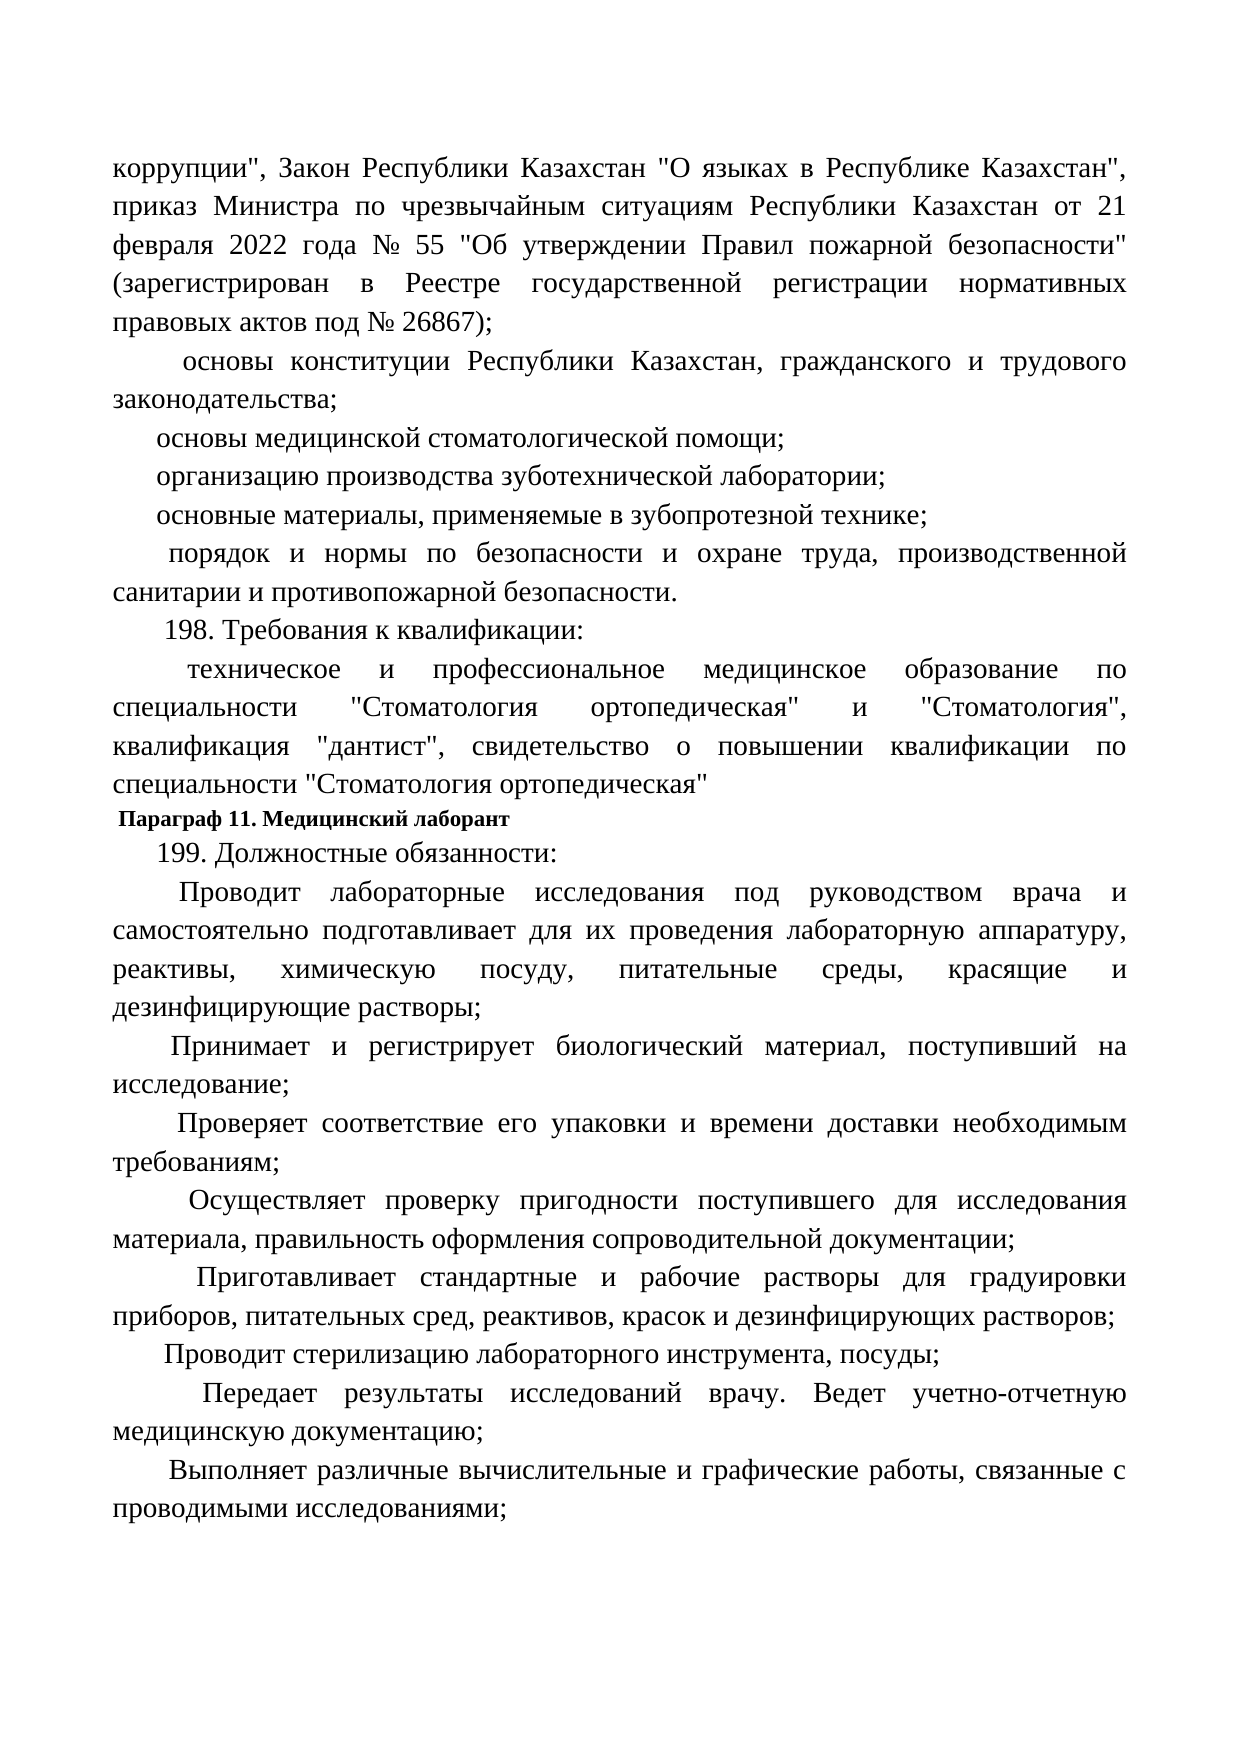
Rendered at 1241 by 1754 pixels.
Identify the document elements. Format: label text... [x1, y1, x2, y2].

text основные материалы, применяемые в зубопротезной технике; [112, 497, 1128, 530]
text Принимает и регистрирует биологический материал, поступивший на исследование; [112, 1028, 1128, 1100]
text Проводит лабораторные исследования под руководством врача и самостоятельно подготавливает для их проведения лабораторную аппаратуру, реактивы, химическую посуду, питательные среды, красящие и дезинфицирующие растворы; [112, 874, 1128, 1023]
text Передает результаты исследований врачу. Ведет учетно-отчетную медицинскую документацию; [112, 1375, 1128, 1447]
text Проверяет соответствие его упаковки и времени доставки необходимым требованиям; [112, 1105, 1128, 1177]
text 198. Требования к квалификации: [112, 612, 1128, 646]
text Выполняет различные вычислительные и графические работы, связанные с проводимыми исследованиями; [112, 1452, 1128, 1524]
text техническое и профессиональное медицинское образование по специальности "Стоматология ортопедическая" и "Стоматология", квалификация "дантист", свидетельство о повышении квалификации по специальности "Стоматология ортопедическая" [112, 651, 1128, 800]
text основы конституции Республики Казахстан, гражданского и трудового законодательства; [112, 343, 1128, 415]
text Проводит стерилизацию лабораторного инструмента, посуды; [112, 1336, 1128, 1370]
text 199. Должностные обязанности: [112, 835, 1128, 869]
text порядок и нормы по безопасности и охране труда, производственной санитарии и противопожарной безопасности. [112, 535, 1128, 607]
text Осуществляет проверку пригодности поступившего для исследования материала, правильность оформления сопроводительной документации; [112, 1182, 1128, 1254]
text Параграф 11. Медицинский лаборант [112, 805, 1128, 832]
text Приготавливает стандартные и рабочие растворы для градуировки приборов, питательных сред, реактивов, красок и дезинфицирующих растворов; [112, 1259, 1128, 1331]
text основы медицинской стоматологической помощи; [112, 420, 1128, 453]
text организацию производства зуботехнической лаборатории; [112, 458, 1128, 492]
